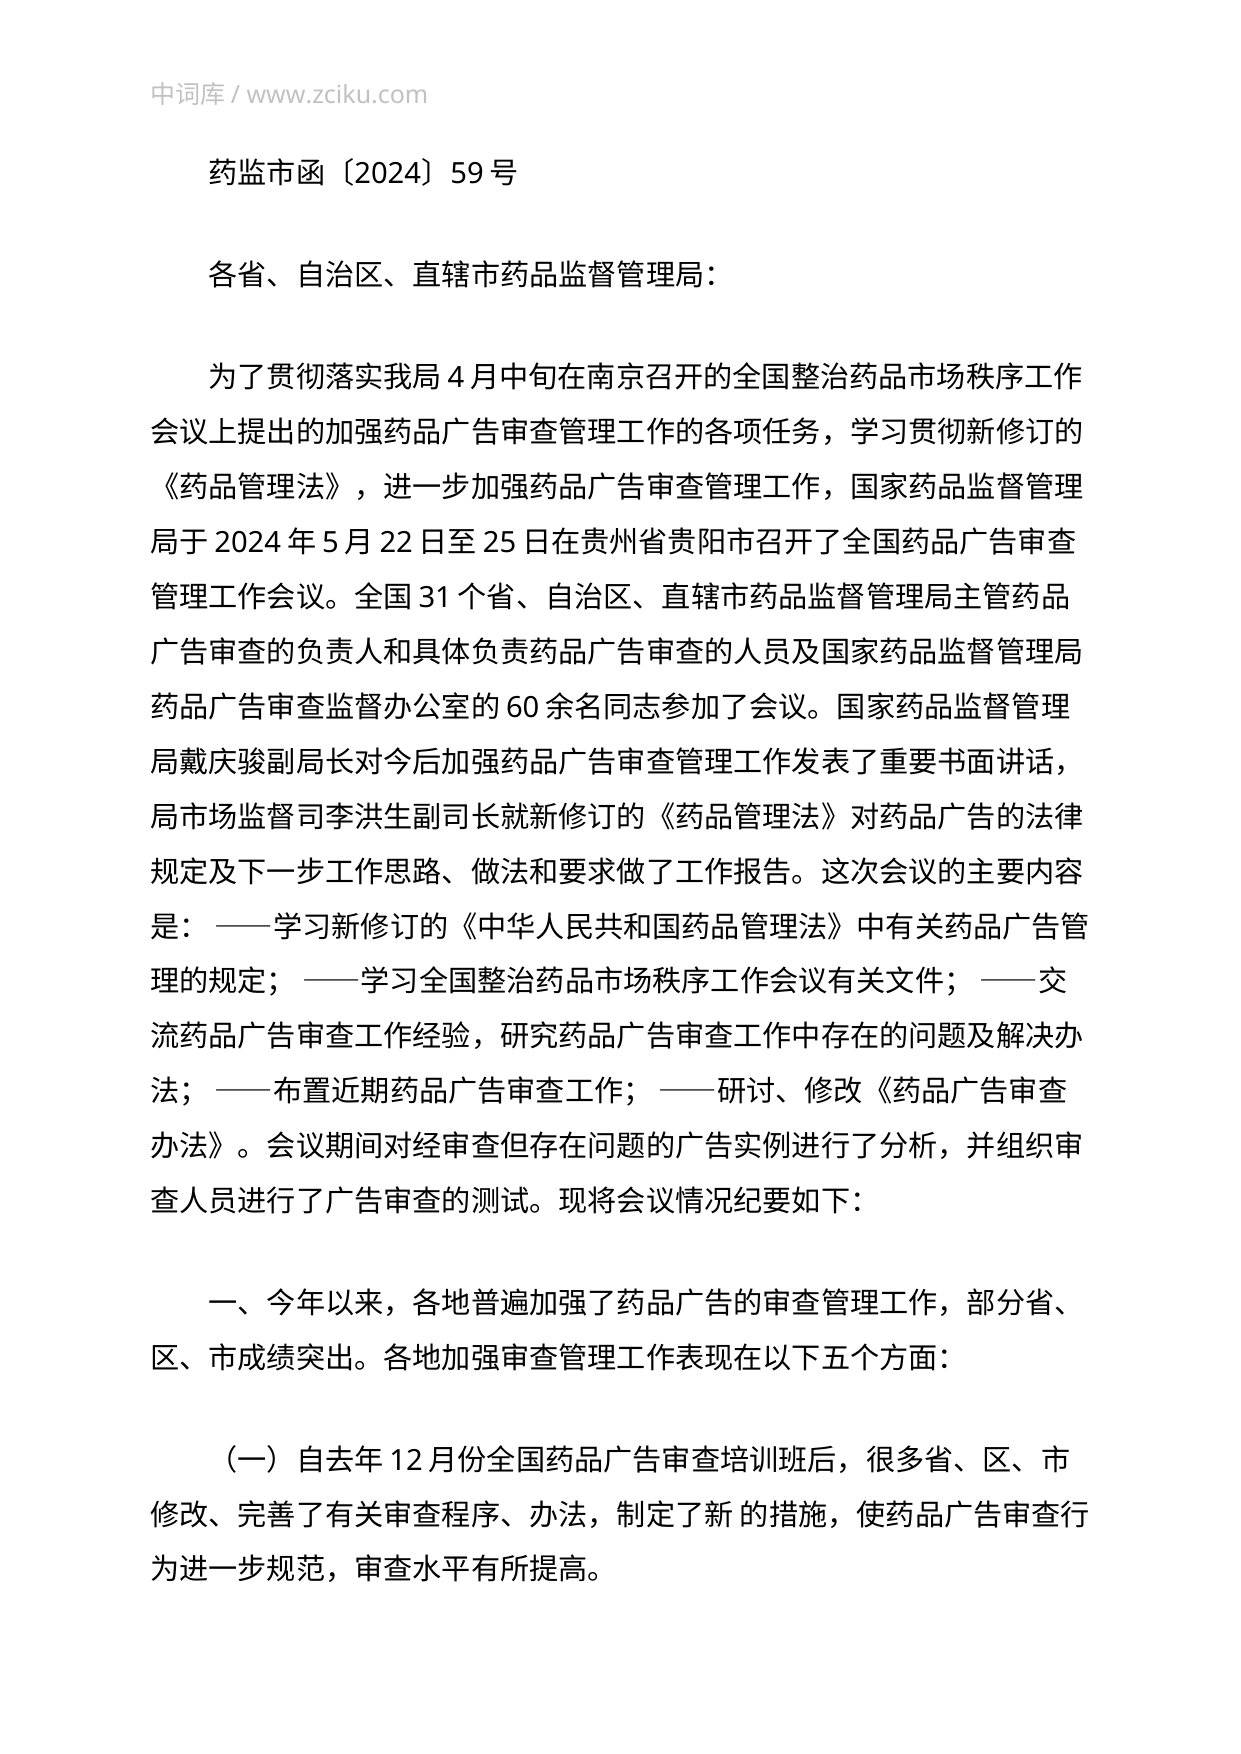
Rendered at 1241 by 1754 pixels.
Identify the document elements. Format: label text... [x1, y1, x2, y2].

text 为了贯彻落实我局4月中旬在南京召开的全国整治药品市场秩序工作会议上提出的加强药品广告审查管理工作的各项任务，学习贯彻新修订的《药品管理法》，进一步加强药品广告审查管理工作，国家药品监督管理局于2024年5月22日至25日在贵州省贵阳市召开了全国药品广告审查管理工作会议。全国31个省、自治区、直辖市药品监督管理局主管药品广告审查的负责人和具体负责药品广告审查的人员及国家药品监督管理局药品广告审查监督办公室的60余名同志参加了会议。国家药品监督管理局戴庆骏副局长对今后加强药品广告审查管理工作发表了重要书面讲话，局市场监督司李洪生副司长就新修订的《药品管理法》对药品广告的法律规定及下一步工作思路、做法和要求做了工作报告。这次会议的主要内容是： ——学习新修订的《中华人民共和国药品管理法》中有关药品广告管理的规定； ——学习全国整治药品市场秩序工作会议有关文件； ——交流药品广告审查工作经验，研究药品广告审查工作中存在的问题及解决办法； ——布置近期药品广告审查工作； ——研讨、修改《药品广告审查办法》。会议期间对经审查但存在问题的广告实例进行了分析，并组织审查人员进行了广告审查的测试。现将会议情况纪要如下： [150, 354, 1090, 1220]
text 一、今年以来，各地普遍加强了药品广告的审查管理工作，部分省、区、市成绩突出。各地加强审查管理工作表现在以下五个方面： [150, 1279, 1090, 1377]
text 药监市函〔2024〕59号 [150, 150, 1090, 192]
text 各省、自治区、直辖市药品监督管理局： [150, 252, 1090, 294]
text （一）自去年12月份全国药品广告审查培训班后，很多省、区、市修改、完善了有关审查程序、办法，制定了新 的措施，使药品广告审查行为进一步规范，审查水平有所提高。 [150, 1436, 1090, 1588]
